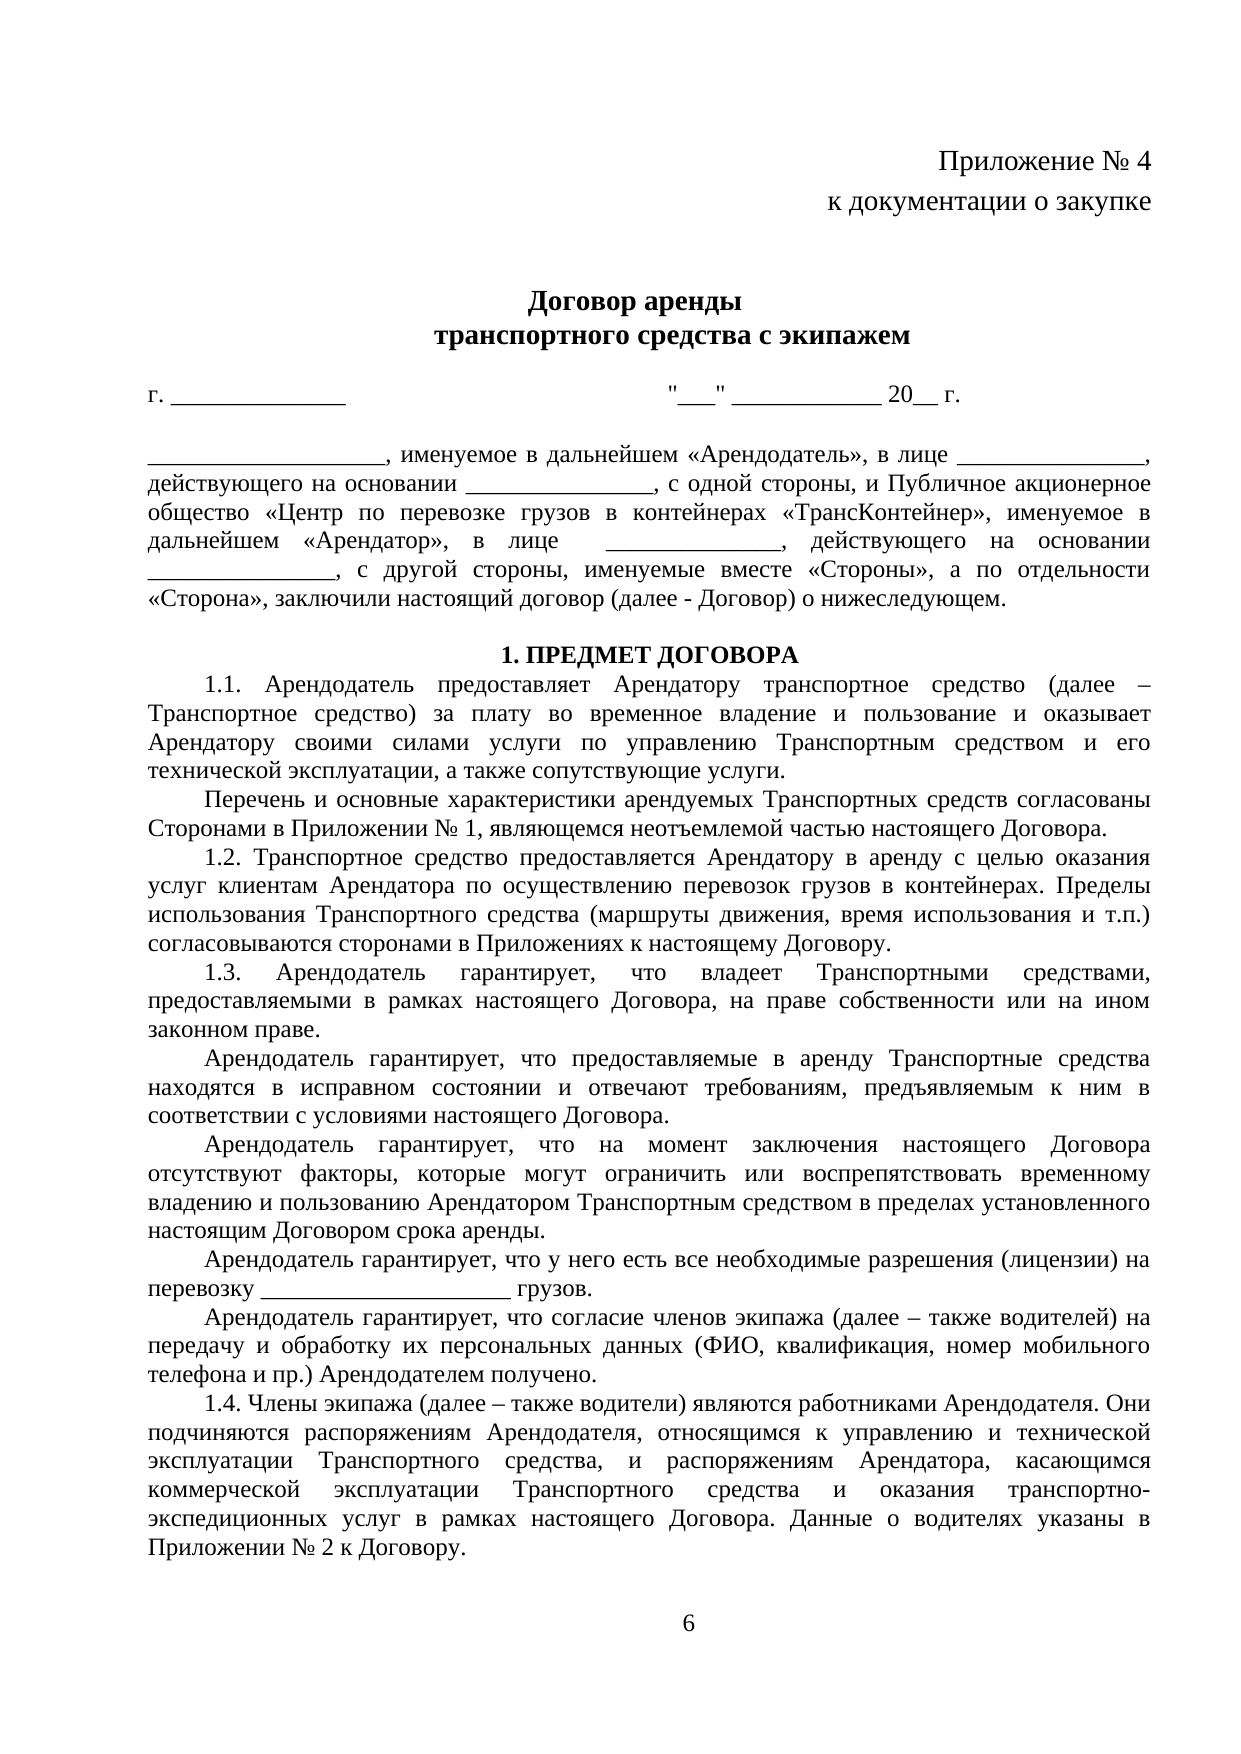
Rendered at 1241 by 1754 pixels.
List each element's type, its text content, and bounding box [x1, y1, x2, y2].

text г. ______________ "___" ____________ 20__ г. [148, 379, 1152, 408]
subtitle Приложение № 4 [204, 143, 1152, 177]
text 1. ПРЕДМЕТ ДОГОВОРА [148, 641, 1152, 669]
text 1.1. Арендодатель предоставляет Арендатору транспортное средство (далее – Транспортное средство) за плату во временное владение и пользование и оказывает Арендатору своими силами услуги по управлению Транспортным средством и его технической эксплуатации, а также сопутствующие услуги. [148, 669, 1152, 784]
text 1.2. Транспортное средство предоставляется Арендатору в аренду с целью оказания услуг клиентам Арендатора по осуществлению перевозок грузов в контейнерах. Пределы использования Транспортного средства (маршруты движения, время использования и т.п.) согласовываются сторонами в Приложениях к настоящему Договору. [148, 842, 1152, 957]
text транспортного средства с экипажем [118, 317, 1152, 351]
text ___________________, именуемое в дальнейшем «Арендодатель», в лице _______________, действующего на основании _______________, с одной стороны, и Публичное акционерное общество «Центр по перевозке грузов в контейнерах «ТрансКонтейнер», именуемое в дальнейшем «Арендатор», в лице ______________, действующего на основании _______________, с другой стороны, именуемые вместе «Стороны», а по отдельности «Сторона», заключили настоящий договор (далее - Договор) о нижеследующем. [148, 439, 1152, 612]
text Договор аренды [118, 283, 1152, 317]
text Арендодатель гарантирует, что предоставляемые в аренду Транспортные средства находятся в исправном состоянии и отвечают требованиям, предъявляемым к ним в соответствии с условиями настоящего Договора. [148, 1043, 1152, 1129]
text Арендодатель гарантирует, что согласие членов экипажа (далее – также водителей) на передачу и обработку их персональных данных (ФИО, квалификация, номер мобильного телефона и пр.) Арендодателем получено. [148, 1302, 1152, 1388]
text к документации о закупке [148, 183, 1152, 216]
text Арендодатель гарантирует, что на момент заключения настоящего Договора отсутствуют факторы, которые могут ограничить или воспрепятствовать временному владению и пользованию Арендатором Транспортным средством в пределах установленного настоящим Договором срока аренды. [148, 1129, 1152, 1244]
text 1.4. Члены экипажа (далее – также водители) являются работниками Арендодателя. Они подчиняются распоряжениям Арендодателя, относящимся к управлению и технической эксплуатации Транспортного средства, и распоряжениям Арендатора, касающимся коммерческой эксплуатации Транспортного средства и оказания транспортно-экспедиционных услуг в рамках настоящего Договора. Данные о водителях указаны в Приложении № 2 к Договору. [148, 1388, 1152, 1561]
text 1.3. Арендодатель гарантирует, что владеет Транспортными средствами, предоставляемыми в рамках настоящего Договора, на праве собственности или на ином законном праве. [148, 957, 1152, 1043]
text Перечень и основные характеристики арендуемых Транспортных средств согласованы Сторонами в Приложении № 1, являющемся неотъемлемой частью настоящего Договора. [148, 784, 1152, 842]
text Арендодатель гарантирует, что у него есть все необходимые разрешения (лицензии) на перевозку ____________________ грузов. [148, 1244, 1152, 1302]
